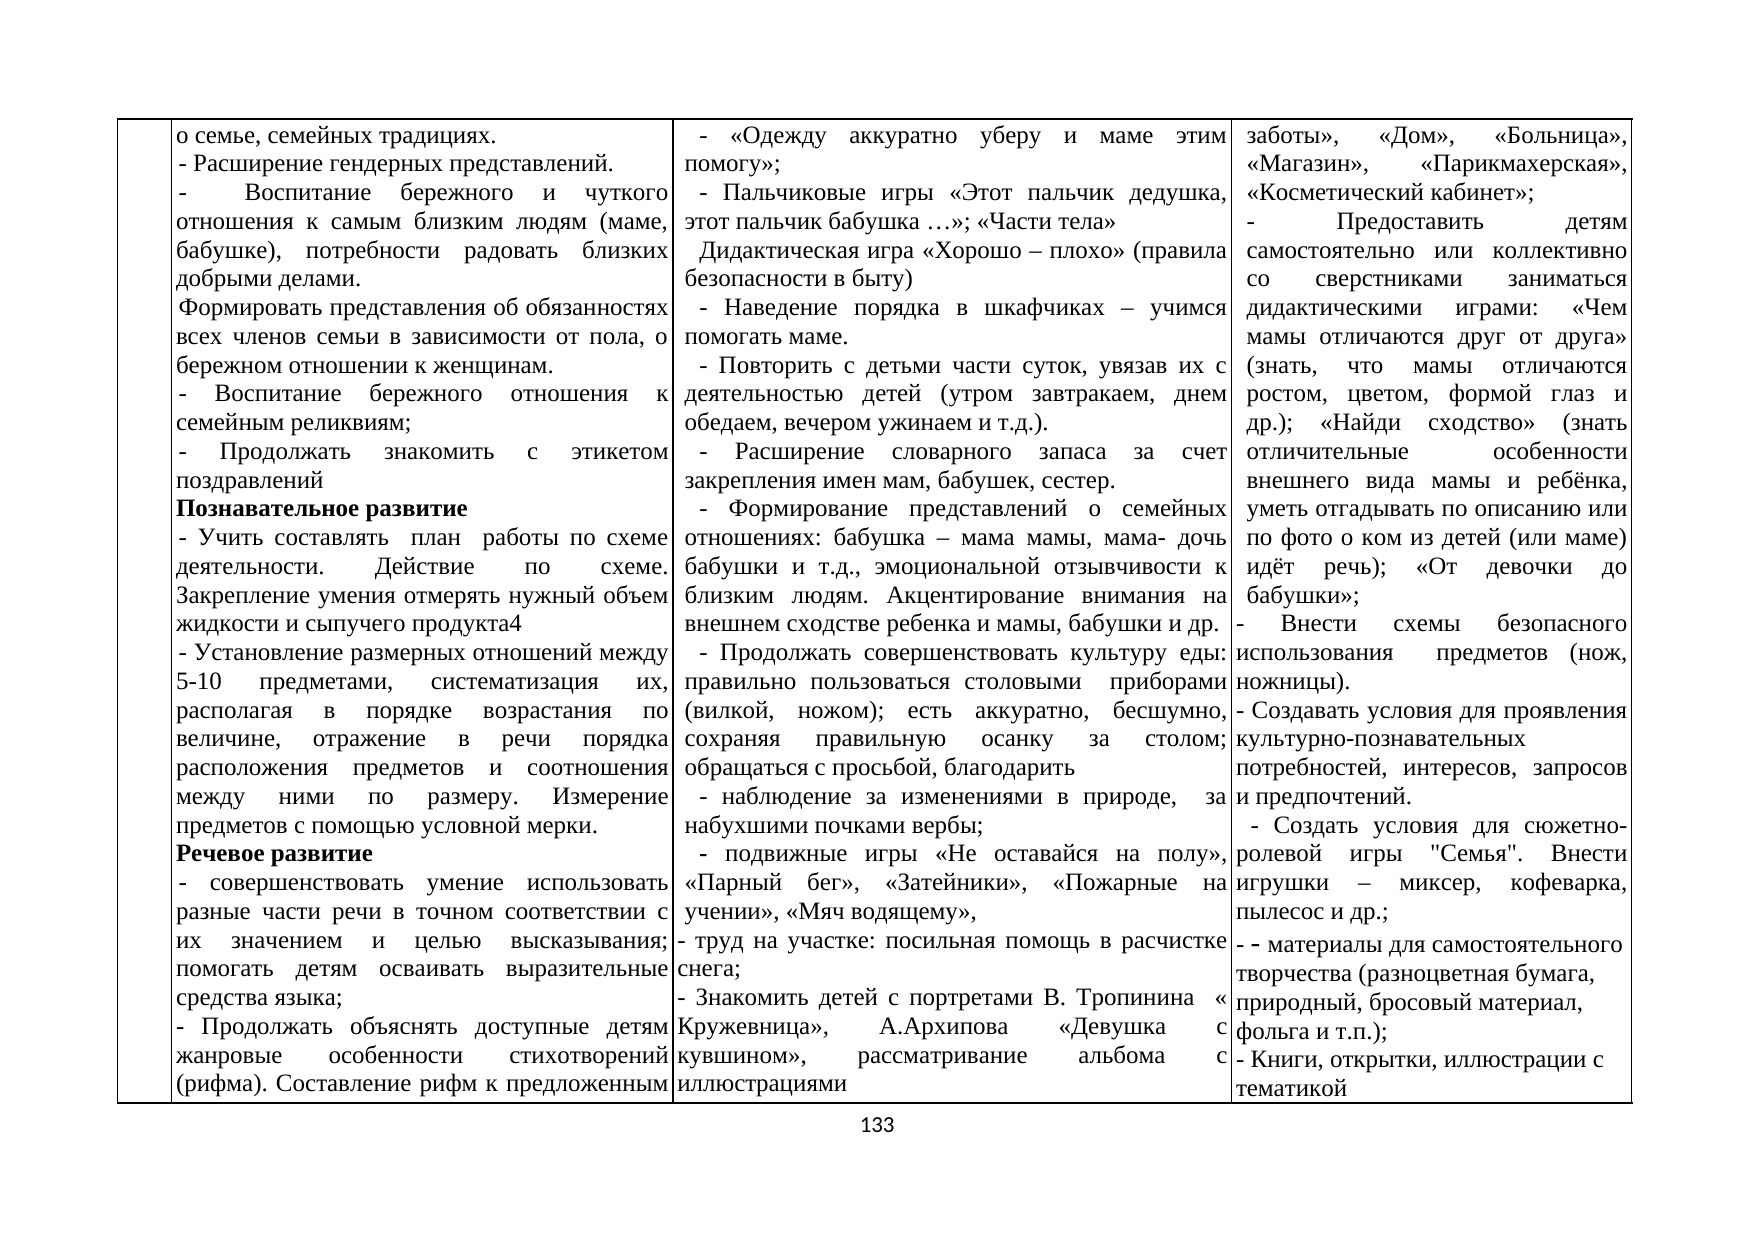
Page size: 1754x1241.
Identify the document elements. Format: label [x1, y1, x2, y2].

table_cell [1232, 120, 1631, 1102]
table_cell [674, 120, 1231, 1102]
table_cell [172, 120, 672, 1102]
table_cell [118, 120, 171, 1102]
